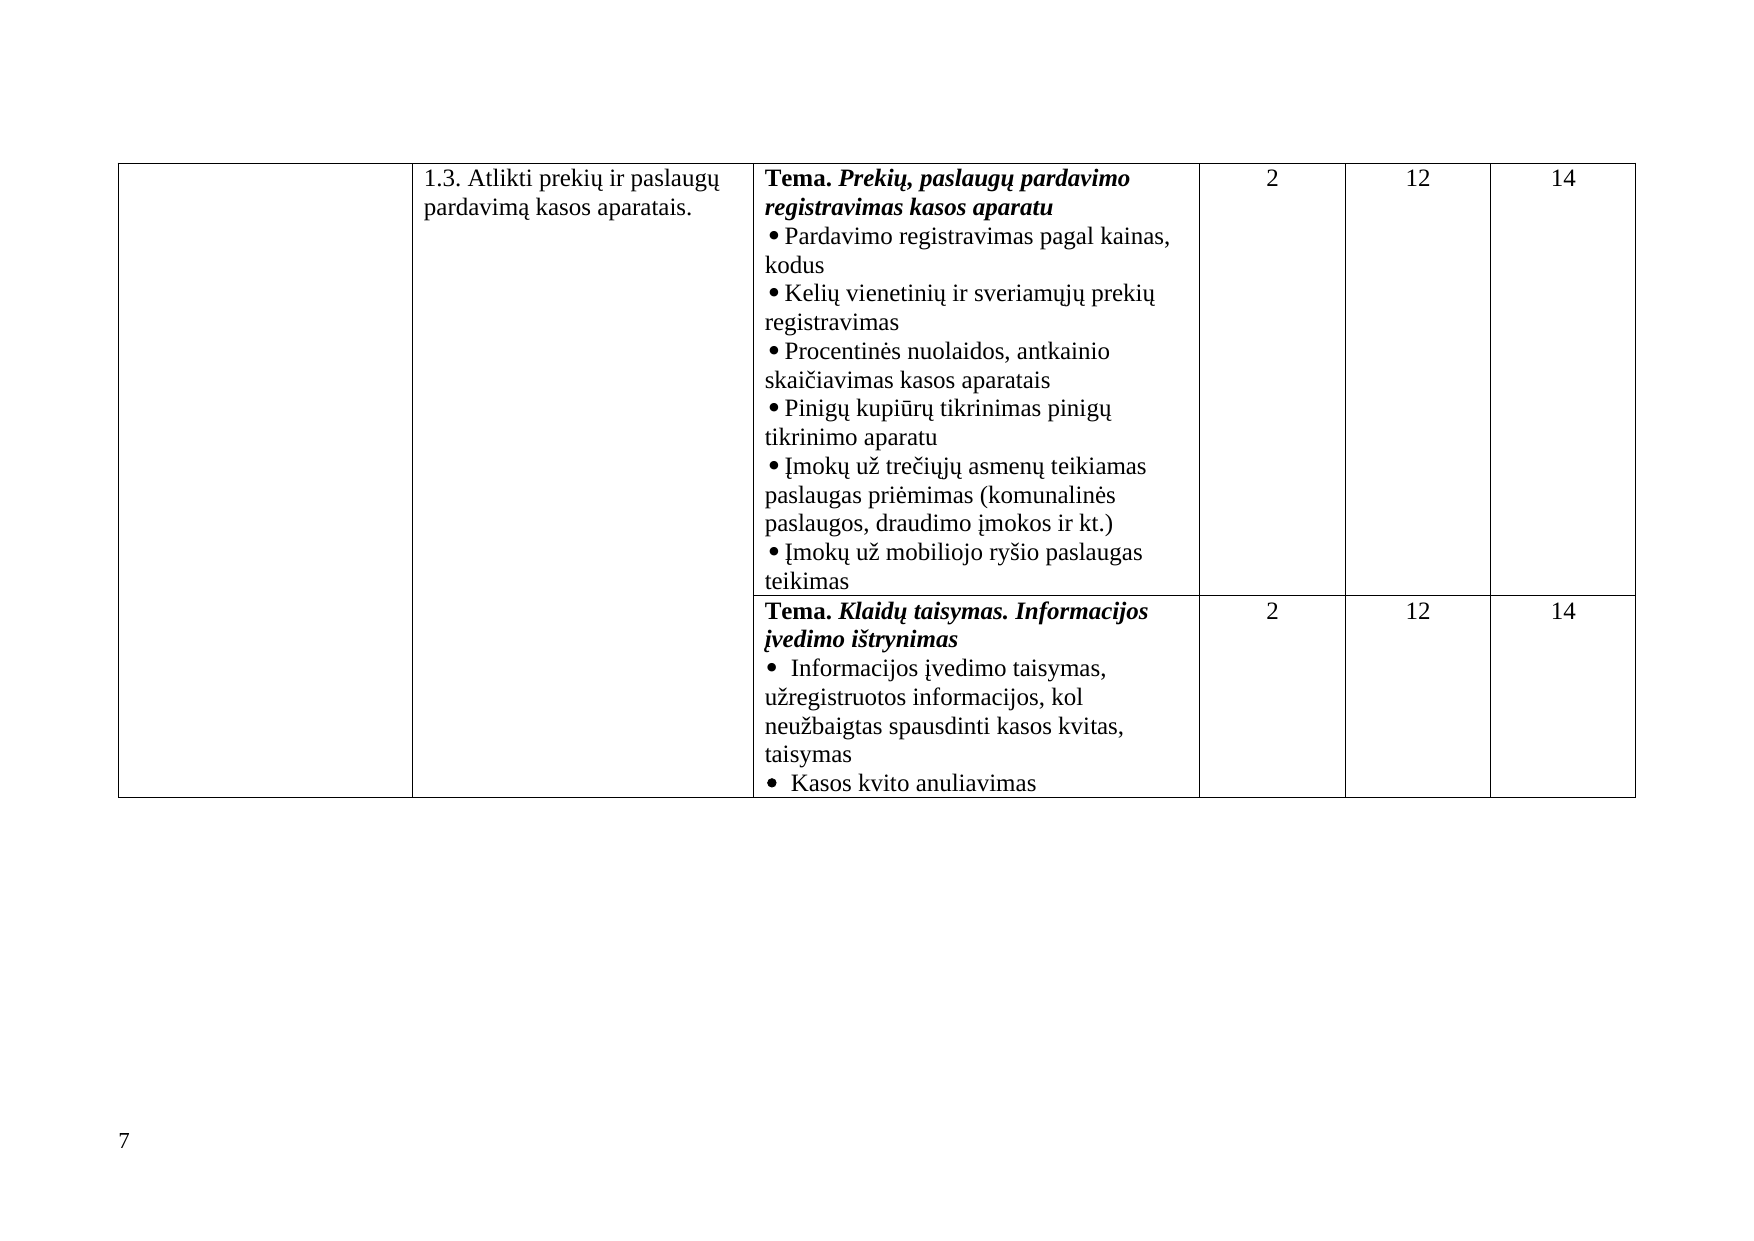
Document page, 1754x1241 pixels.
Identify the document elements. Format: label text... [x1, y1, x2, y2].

table_cell 12 [1346, 164, 1490, 595]
table_cell 1.3. Atlikti prekių ir paslaugų pardavimą kasos aparatais. [413, 164, 753, 797]
table_cell 14 [1491, 596, 1635, 797]
table_cell 14 [1491, 164, 1635, 595]
table_cell 2 [1200, 596, 1345, 797]
table_cell Tema. Klaidų taisymas. Informacijos įvedimo ištrynimas Informacijos įvedimo taisymas, užregistruotos informacijos, kol neužbaigtas spausdinti kasos kvitas, taisymas Kasos kvito anuliavimas [754, 596, 1199, 797]
table_cell 12 [1346, 596, 1490, 797]
table_cell 2 [1200, 164, 1345, 595]
table_cell Tema. Prekių, paslaugų pardavimo registravimas kasos aparatu Pardavimo registravimas pagal kainas, kodus Kelių vienetinių ir sveriamųjų prekių registravimas Procentinės nuolaidos, antkainio skaičiavimas kasos aparatais Pinigų kupiūrų tikrinimas pinigų tikrinimo aparatu Įmokų už trečiųjų asmenų teikiamas paslaugas priėmimas (komunalinės paslaugos, draudimo įmokos ir kt.) Įmokų už mobiliojo ryšio paslaugas teikimas [754, 164, 1199, 595]
